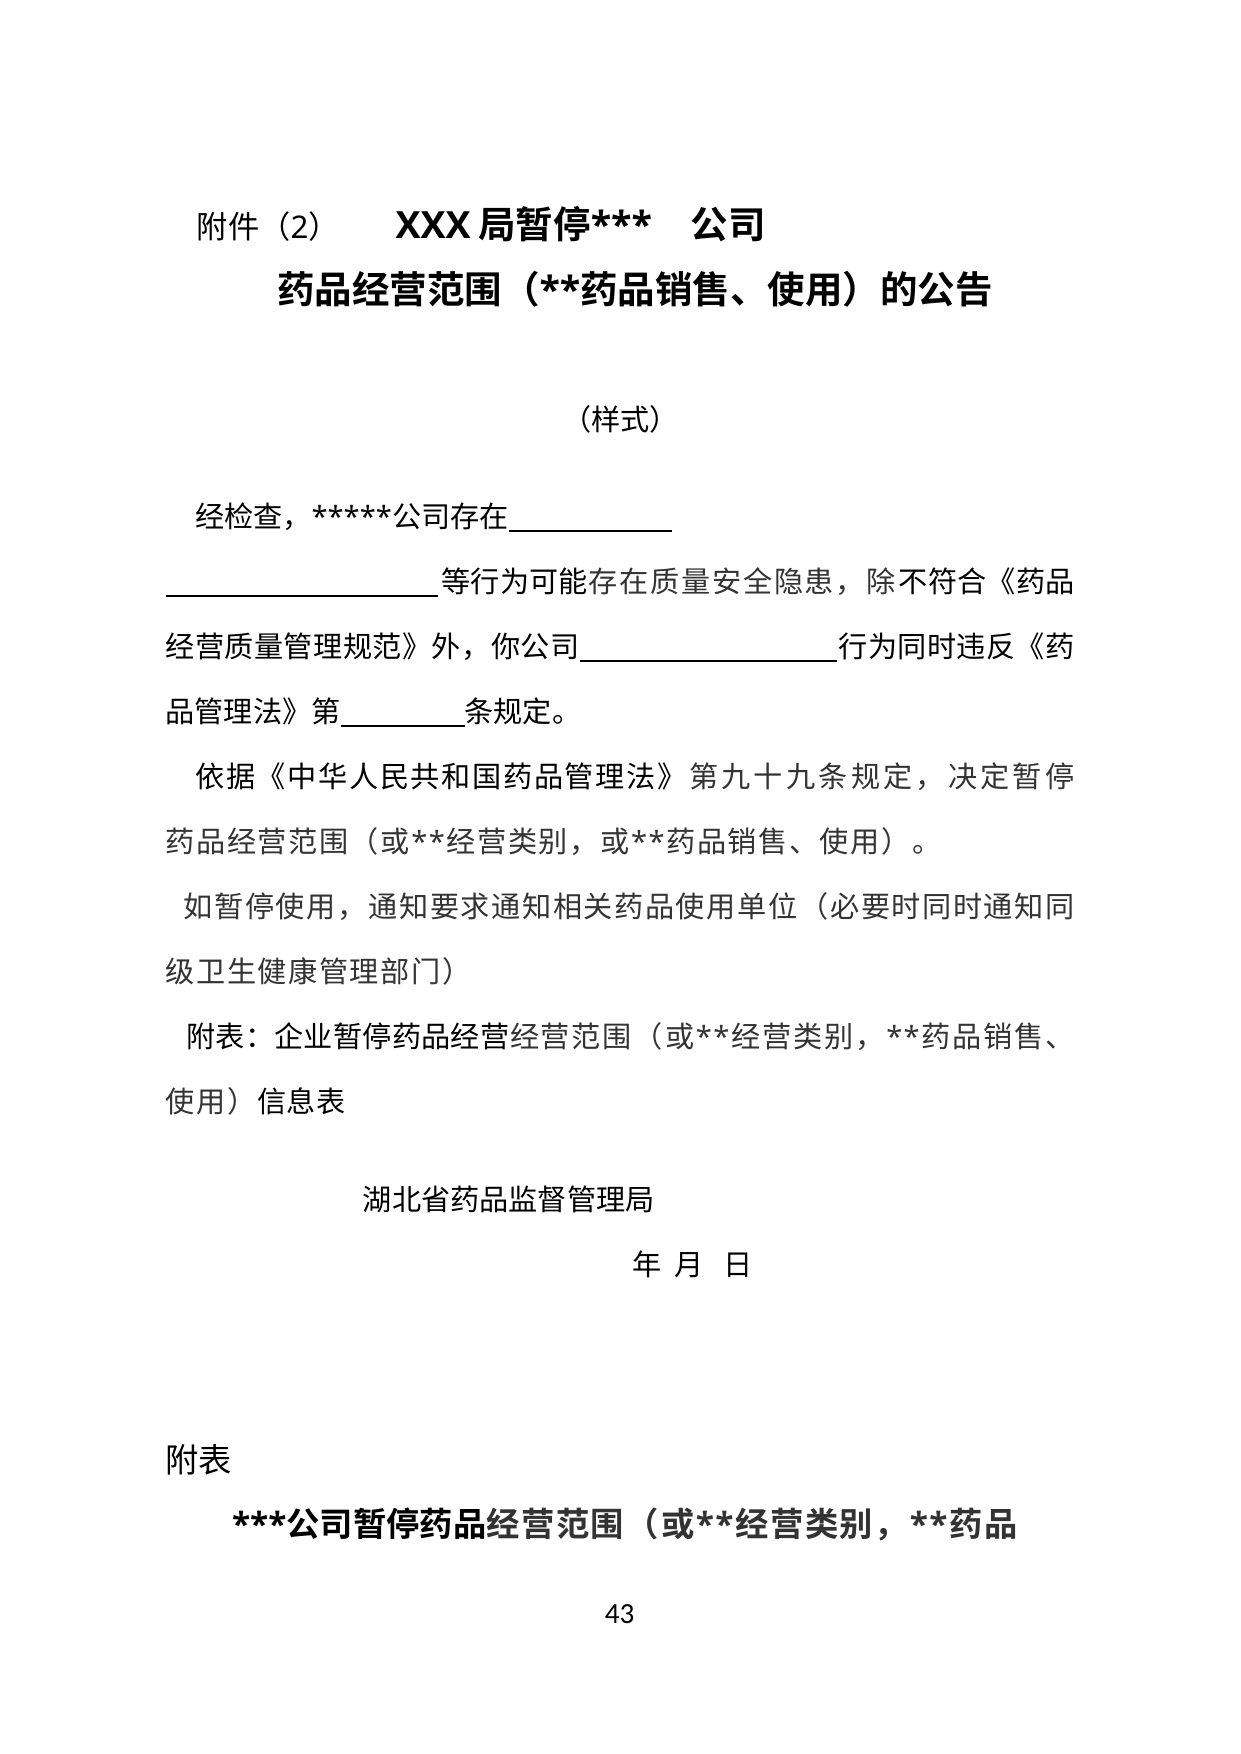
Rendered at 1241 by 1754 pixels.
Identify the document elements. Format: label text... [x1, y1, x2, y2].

text 湖北省药品监督管理局 [165, 1165, 1075, 1230]
text ***公司暂停药品经营范围（或**经营类别，**药品 [232, 1490, 1075, 1555]
text 等行为可能存在质量安全隐患，除不符合《药品经营质量管理规范》外，你公司 行为同时违反《药品管理法》第 条规定。 [165, 547, 1075, 742]
text 年 月 日 [165, 1230, 1075, 1295]
text 附表 [165, 1425, 1075, 1490]
text （样式） [165, 385, 1075, 450]
text 经检查，*****公司存在 [165, 482, 1075, 547]
text 如暂停使用，通知要求通知相关药品使用单位（必要时同时通知同级卫生健康管理部门） [165, 872, 1075, 1002]
text 药品经营范围（**药品销售、使用）的公告 [165, 255, 1075, 320]
text 依据《中华人民共和国药品管理法》第九十九条规定，决定暂停 药品经营范围（或**经营类别，或**药品销售、使用）。 [165, 742, 1075, 872]
text 附表：企业暂停药品经营经营范围（或**经营类别，**药品销售、使用）信息表 [165, 1002, 1075, 1132]
text 附件（2） XXX局暂停*** 公司 [165, 190, 1075, 255]
